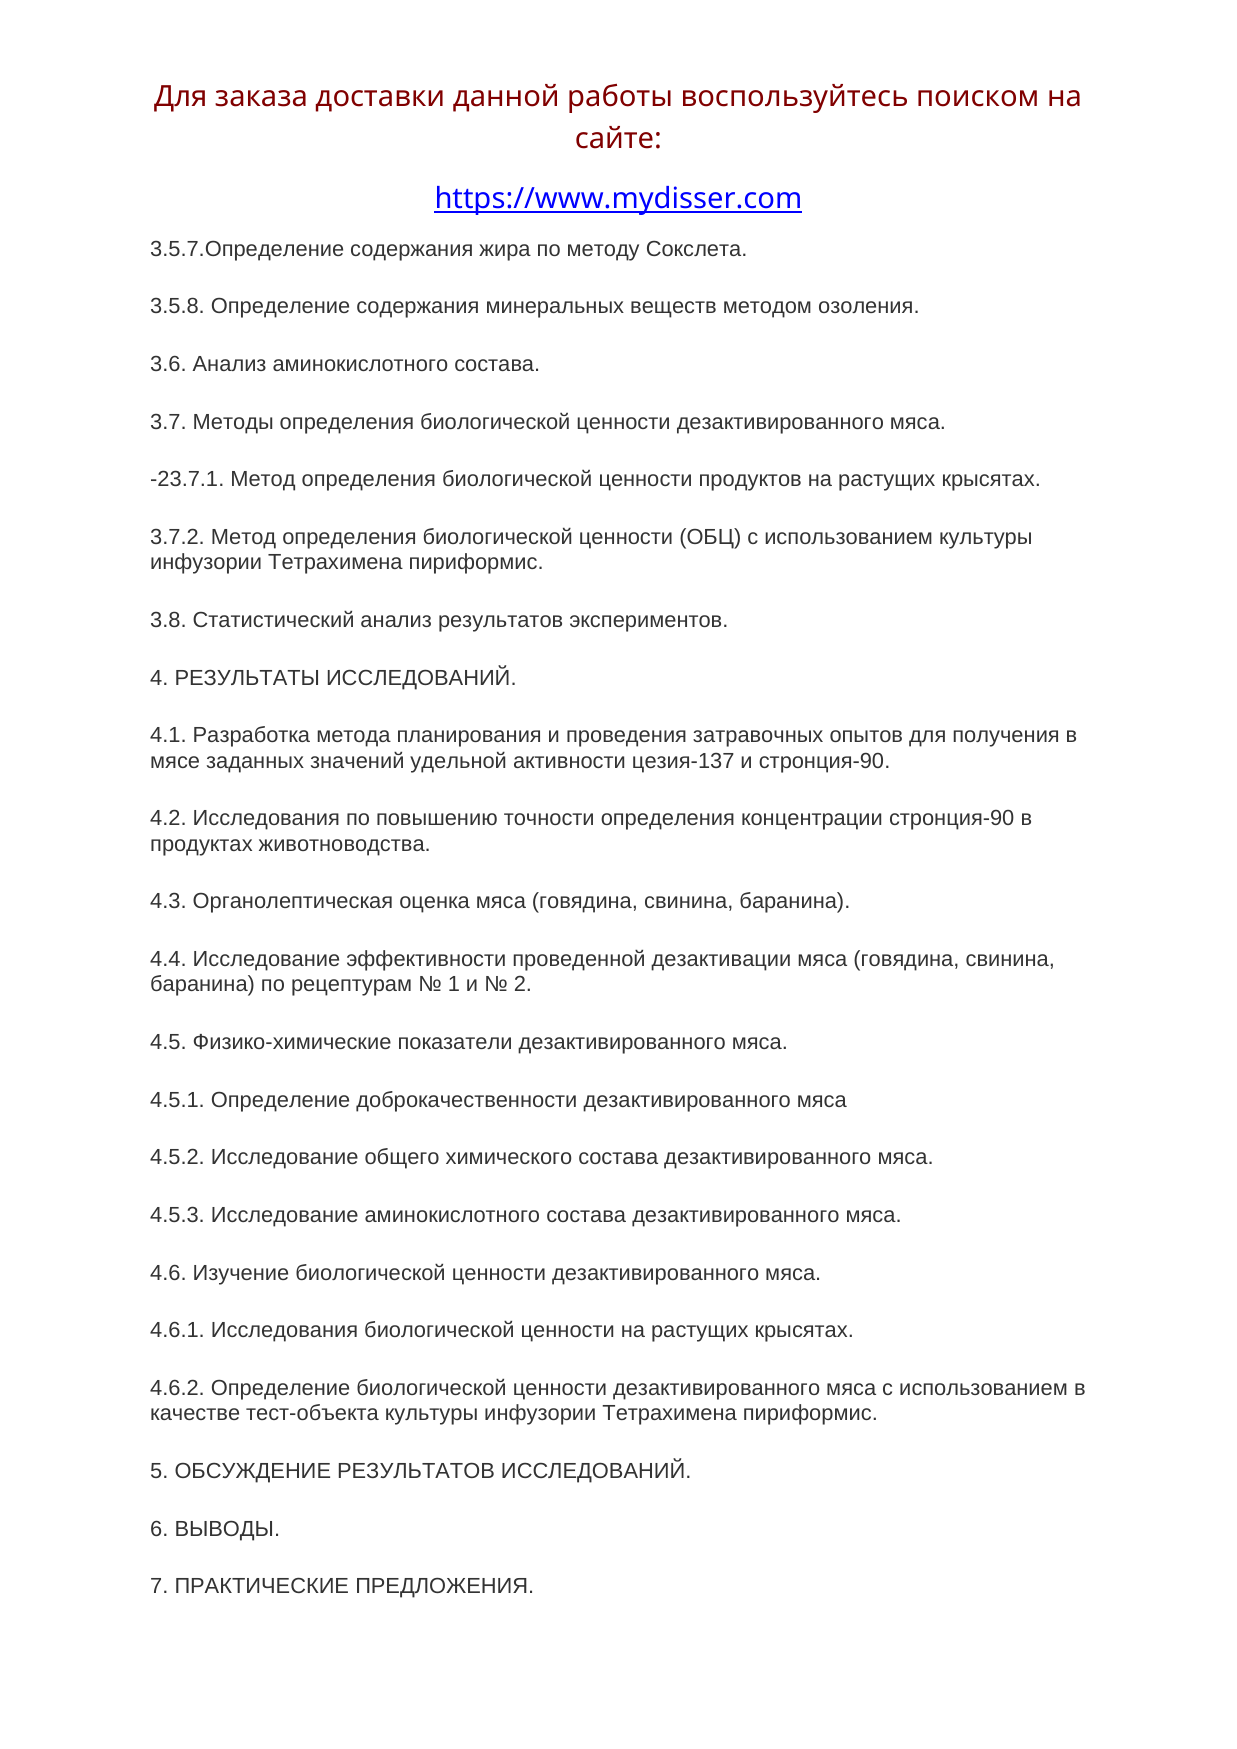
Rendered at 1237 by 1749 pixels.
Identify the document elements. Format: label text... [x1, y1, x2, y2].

text 6. ВЫВОДЫ. [150, 1516, 1086, 1541]
text 3.7. Методы определения биологической ценности дезактивированного мяса. [150, 409, 1086, 434]
text 4.6.2. Определение биологической ценности дезактивированного мяса с использованием в качестве тест-объекта культуры инфузории Тетрахимена пириформис. [150, 1375, 1086, 1426]
text 3.6. Анализ аминокислотного состава. [150, 351, 1086, 376]
text 4. РЕЗУЛЬТАТЫ ИССЛЕДОВАНИЙ. [150, 665, 1086, 690]
text 3.5.7.Определение содержания жира по методу Сокслета. [150, 236, 1086, 261]
text 3.8. Статистический анализ результатов экспериментов. [150, 607, 1086, 632]
text 4.4. Исследование эффективности проведенной дезактивации мяса (говядина, свинина, баранина) по рецептурам № 1 и № 2. [150, 946, 1086, 996]
text 4.5. Физико-химические показатели дезактивированного мяса. [150, 1029, 1086, 1054]
text 4.2. Исследования по повышению точности определения концентрации стронция-90 в продуктах животноводства. [150, 805, 1086, 856]
text -23.7.1. Метод определения биологической ценности продуктов на растущих крысятах. [150, 466, 1086, 492]
text 4.5.3. Исследование аминокислотного состава дезактивированного мяса. [150, 1202, 1086, 1227]
text 4.3. Органолептическая оценка мяса (говядина, свинина, баранина). [150, 888, 1086, 913]
text 3.5.8. Определение содержания минеральных веществ методом озоления. [150, 293, 1086, 318]
text 4.5.1. Определение доброкачественности дезактивированного мяса [150, 1087, 1086, 1112]
text 5. ОБСУЖДЕНИЕ РЕЗУЛЬТАТОВ ИССЛЕДОВАНИЙ. [150, 1458, 1086, 1483]
text 4.6. Изучение биологической ценности дезактивированного мяса. [150, 1260, 1086, 1285]
text 7. ПРАКТИЧЕСКИЕ ПРЕДЛОЖЕНИЯ. [150, 1573, 1086, 1599]
text 4.5.2. Исследование общего химического состава дезактивированного мяса. [150, 1144, 1086, 1169]
text 3.7.2. Метод определения биологической ценности (ОБЦ) с использованием культуры инфузории Тетрахимена пириформис. [150, 524, 1086, 574]
text 4.6.1. Исследования биологической ценности на растущих крысятах. [150, 1317, 1086, 1343]
text 4.1. Разработка метода планирования и проведения затравочных опытов для получения в мясе заданных значений удельной активности цезия-137 и стронция-90. [150, 722, 1086, 773]
